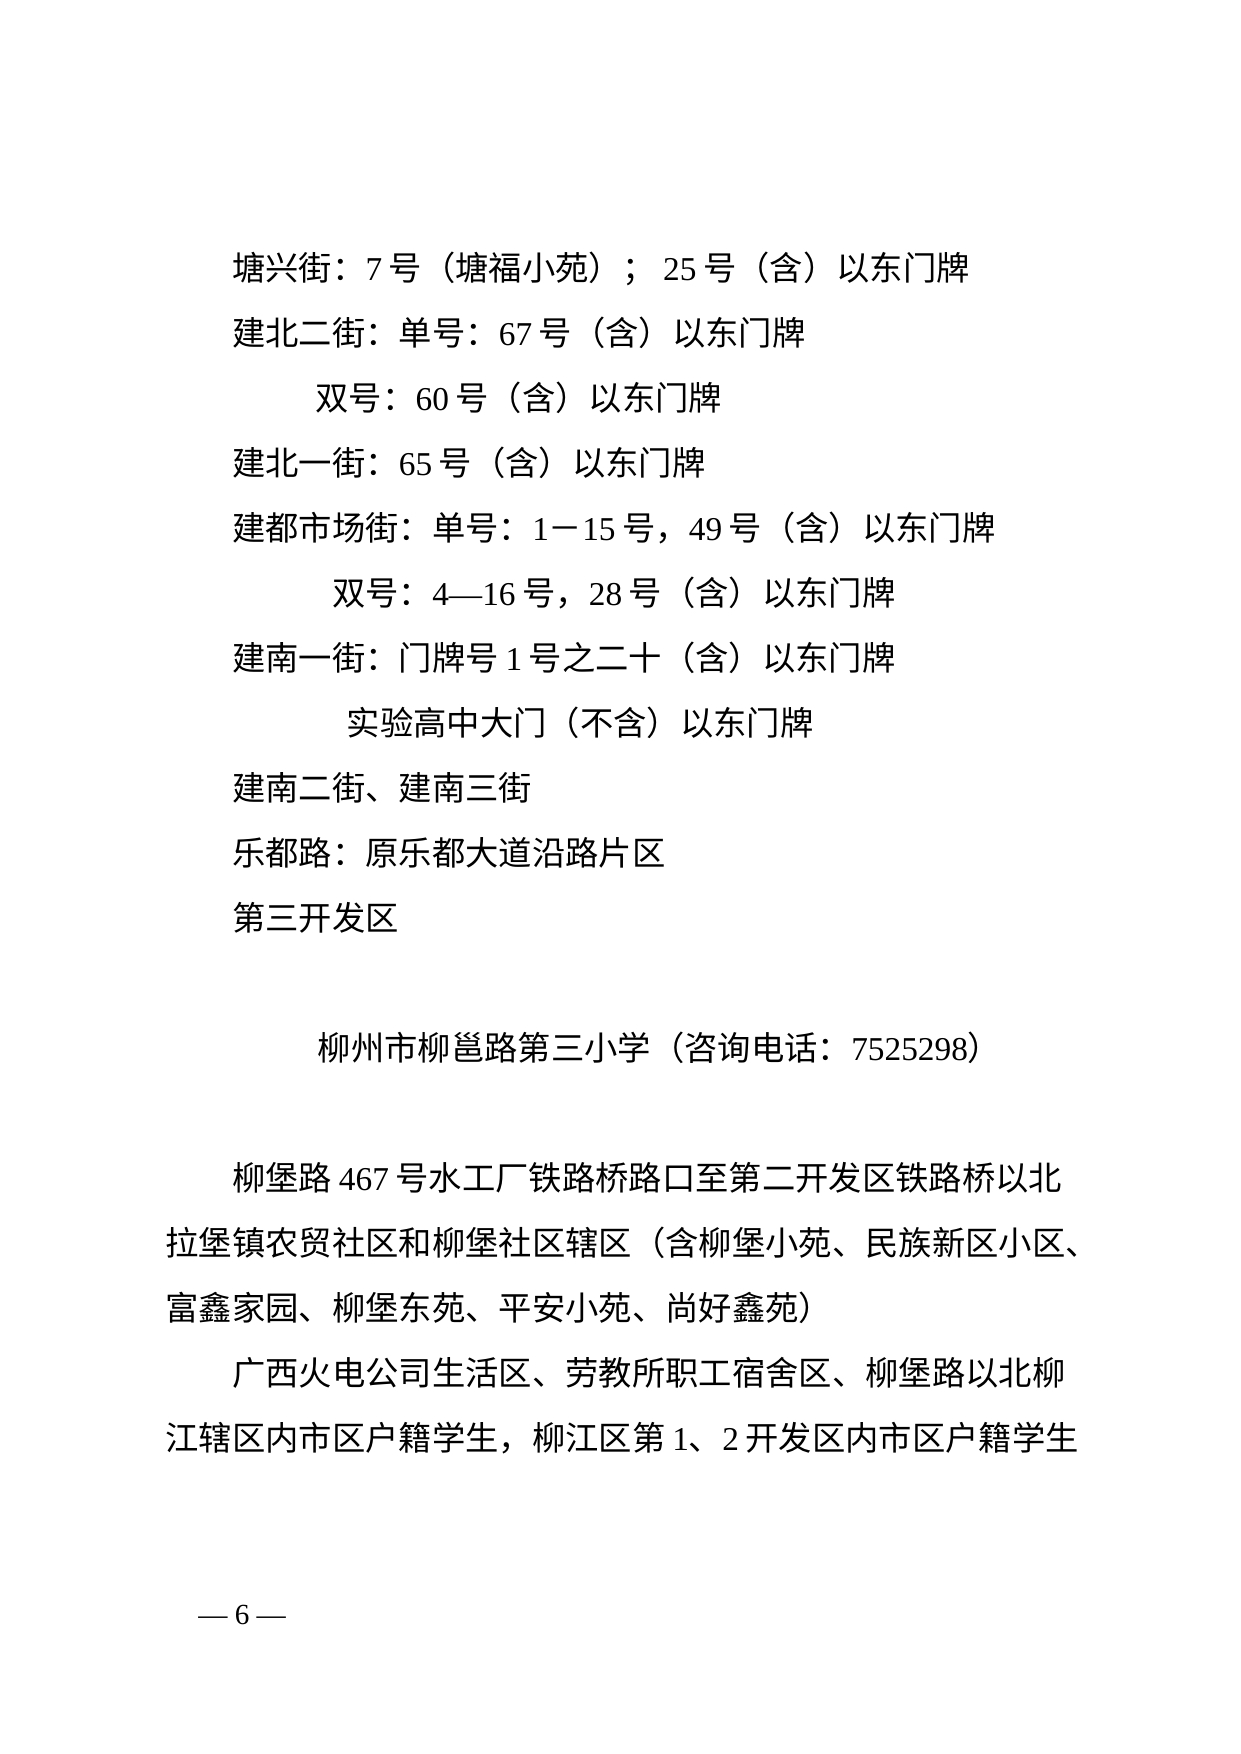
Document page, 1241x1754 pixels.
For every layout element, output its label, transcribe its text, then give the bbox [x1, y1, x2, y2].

text 塘兴街：7号（塘福小苑）； 25号（含）以东门牌 [165, 233, 1087, 298]
text 柳州市柳邕路第三小学（咨询电话：7525298） [165, 1013, 1087, 1078]
text 实验高中大门（不含）以东门牌 [165, 688, 1087, 753]
text 建北二街：单号：67号（含）以东门牌 [165, 298, 1087, 363]
text 建都市场街：单号：1－15号，49号（含）以东门牌 [165, 493, 1087, 558]
text 建北一街：65号（含）以东门牌 [165, 428, 1087, 493]
text 广西火电公司生活区、劳教所职工宿舍区、柳堡路以北柳江辖区内市区户籍学生，柳江区第1、2开发区内市区户籍学生 [165, 1338, 1087, 1468]
text 第三开发区 [165, 883, 1087, 948]
text 建南二街、建南三街 [165, 753, 1087, 818]
text 建南一街：门牌号1号之二十（含）以东门牌 [165, 623, 1087, 688]
text 双号：60号（含）以东门牌 [165, 363, 1087, 428]
text 柳堡路467号水工厂铁路桥路口至第二开发区铁路桥以北拉堡镇农贸社区和柳堡社区辖区（含柳堡小苑、民族新区小区、富鑫家园、柳堡东苑、平安小苑、尚好鑫苑） [165, 1143, 1087, 1338]
text 双号：4—16号，28号（含）以东门牌 [165, 558, 1087, 623]
text 乐都路：原乐都大道沿路片区 [165, 818, 1087, 883]
